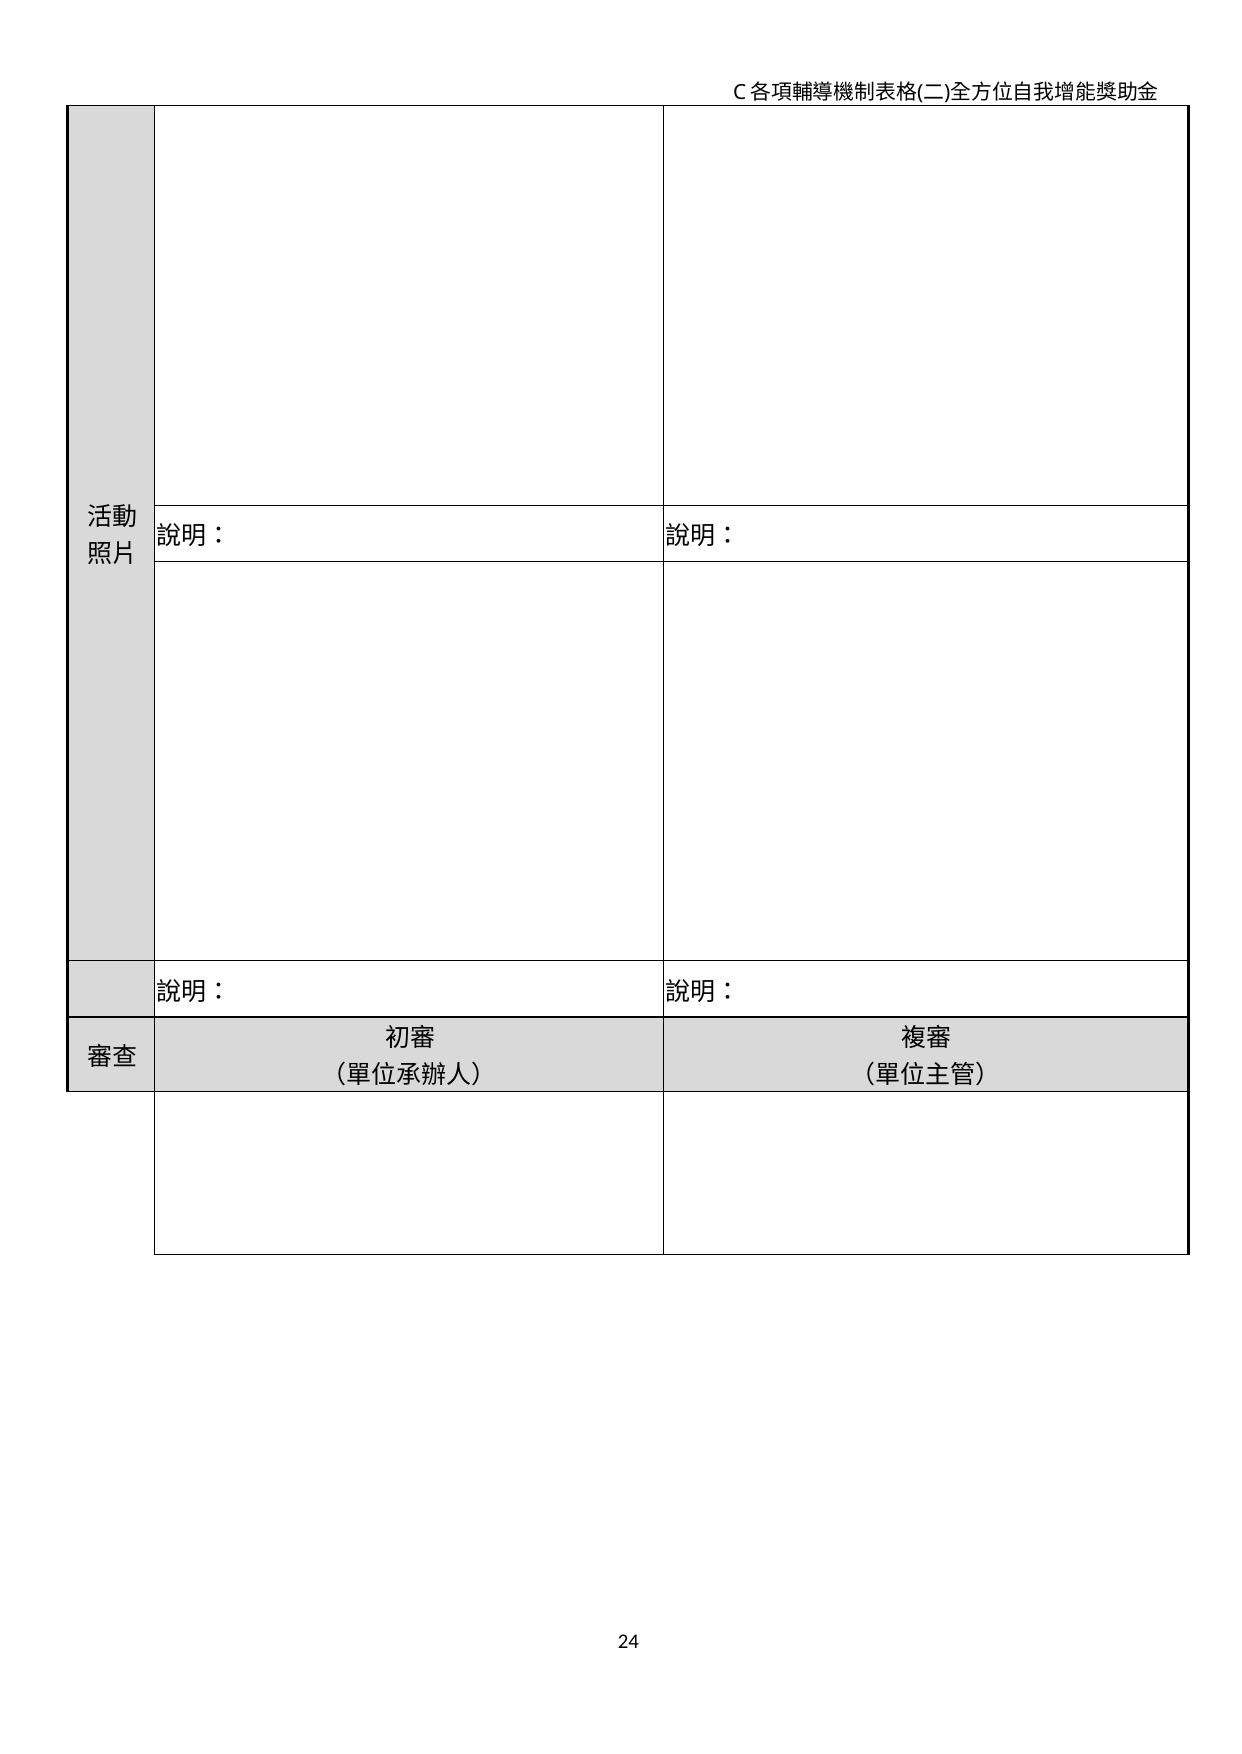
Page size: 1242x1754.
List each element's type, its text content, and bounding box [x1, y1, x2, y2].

table_cell [664, 1092, 1187, 1253]
table_cell 審查 [69, 1018, 154, 1091]
table_cell [155, 106, 663, 504]
table_cell 複審 （單位主管） [664, 1018, 1187, 1091]
table_cell [155, 1092, 663, 1253]
table_cell 說明： [664, 961, 1187, 1016]
table_cell 說明： [664, 506, 1187, 561]
table_cell 說明： [155, 506, 663, 561]
table_cell [664, 562, 1187, 960]
table_cell 初審 （單位承辦人） [155, 1018, 663, 1091]
table_cell [664, 106, 1187, 504]
table_cell 說明： [155, 961, 663, 1016]
table_cell [69, 961, 154, 1016]
table_cell [155, 562, 663, 960]
table_cell 活動 照片 [69, 106, 154, 960]
